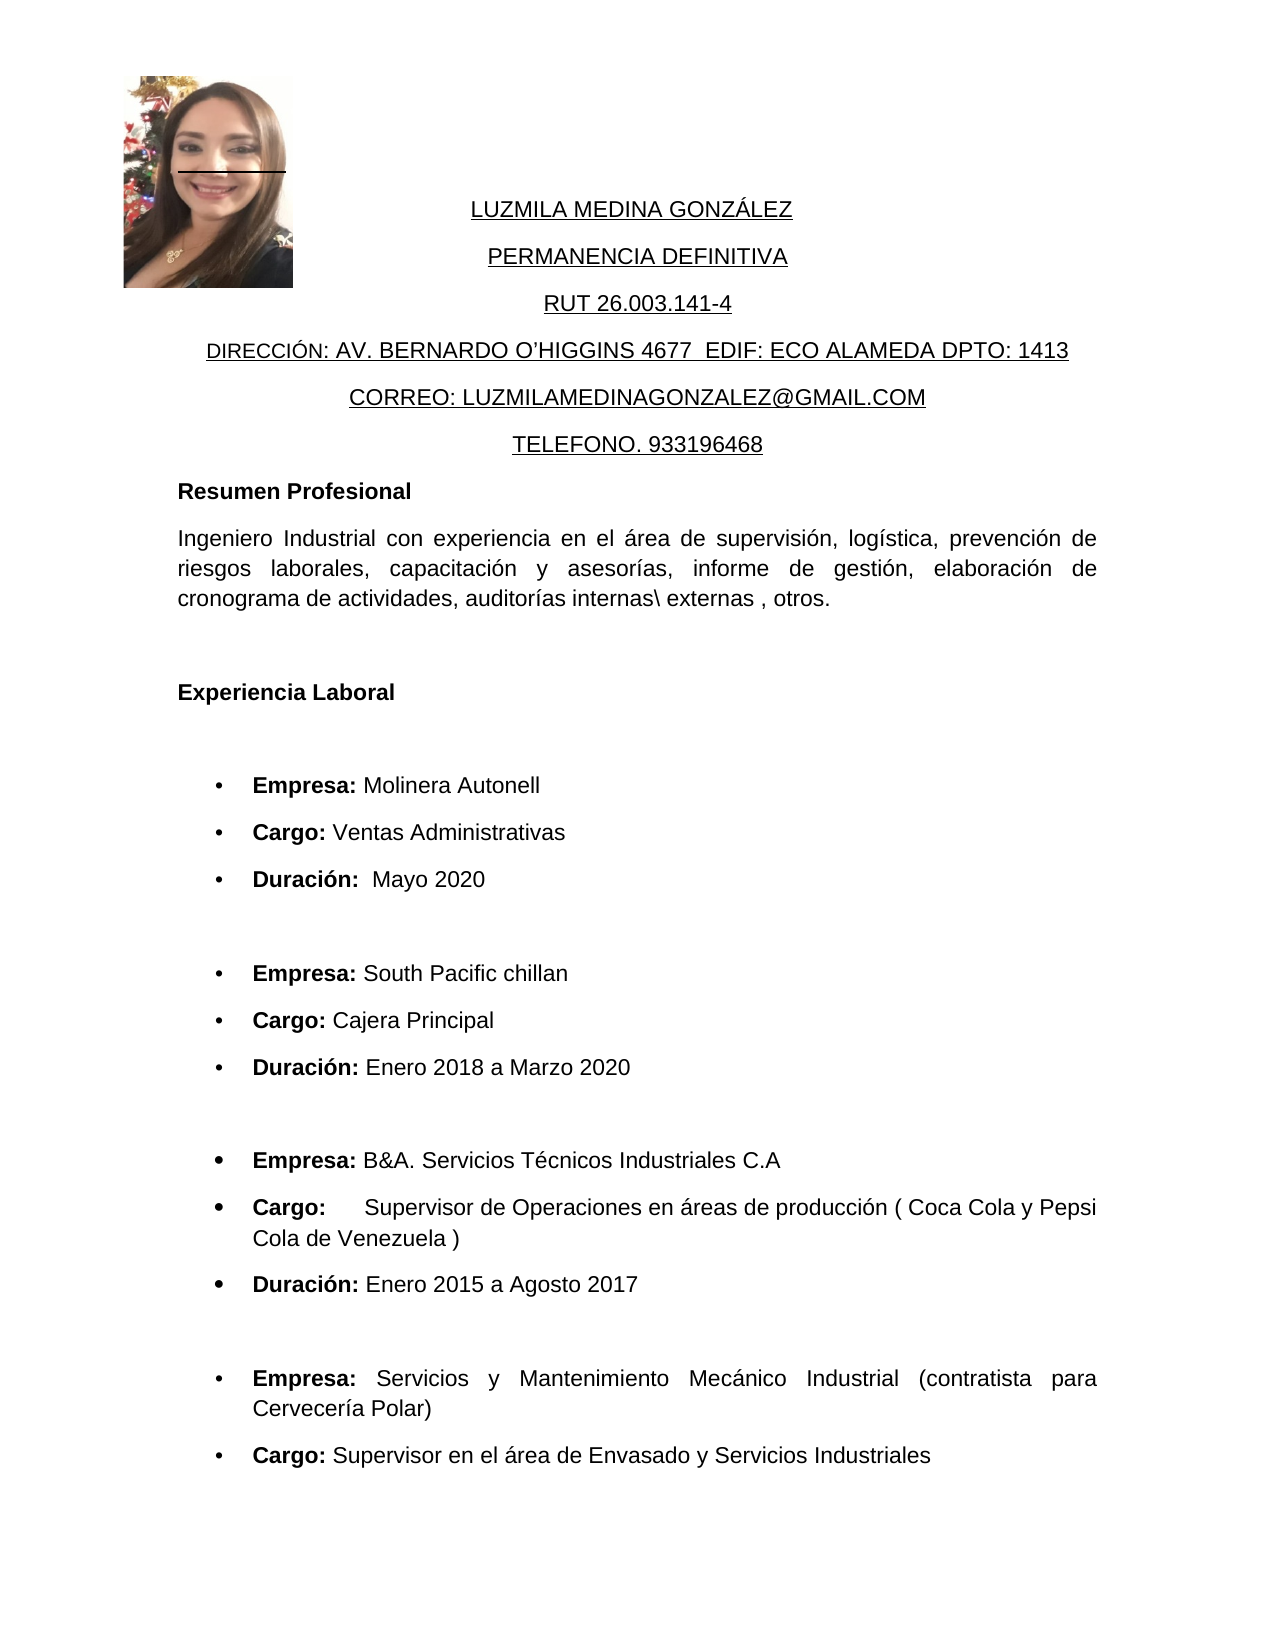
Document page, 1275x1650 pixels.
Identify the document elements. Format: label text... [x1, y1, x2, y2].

list Duración: Enero 2018 a Marzo 2020 [215, 1054, 1098, 1080]
text TELEFONO. 933196468 [177, 431, 1098, 457]
list Empresa: Molinera Autonell [215, 772, 1098, 799]
text Experiencia Laboral [177, 679, 1098, 705]
text DIRECCIÓN: AV. BERNARDO O’HIGGINS 4677 EDIF: ECO ALAMEDA DPTO: 1413 [177, 337, 1098, 363]
list Empresa: Servicios y Mantenimiento Mecánico Industrial (contratista para Cervecería Polar) [215, 1365, 1098, 1422]
text PERMANENCIA DEFINITIVA [177, 243, 1098, 270]
list Duración: Enero 2015 a Agosto 2017 [215, 1271, 1098, 1298]
list Cargo: Supervisor de Operaciones en áreas de producción ( Coca Cola y Pepsi Cola de Venezuela ) [215, 1194, 1098, 1251]
list Duración: Mayo 2020 [215, 866, 1098, 893]
text RUT 26.003.141-4 [177, 290, 1098, 317]
text LUZMILA MEDINA GONZÁLEZ [177, 196, 1098, 223]
list Empresa: B&A. Servicios Técnicos Industriales C.A [215, 1147, 1098, 1174]
picture [123, 76, 293, 288]
list Cargo: Cajera Principal [215, 1007, 1098, 1033]
list Cargo: Supervisor en el área de Envasado y Servicios Industriales [215, 1442, 1098, 1469]
list Cargo: Ventas Administrativas [215, 819, 1098, 846]
text CORREO: LUZMILAMEDINAGONZALEZ@GMAIL.COM [177, 384, 1098, 410]
list Empresa: South Pacific chillan [215, 960, 1098, 986]
text Resumen Profesional [177, 478, 1098, 504]
text Ingeniero Industrial con experiencia en el área de supervisión, logística, prevención de riesgos laborales, capacitación y asesorías, informe de gestión, elaboración de cronograma de actividades, auditorías internas\ externas , otros. [177, 524, 1098, 611]
